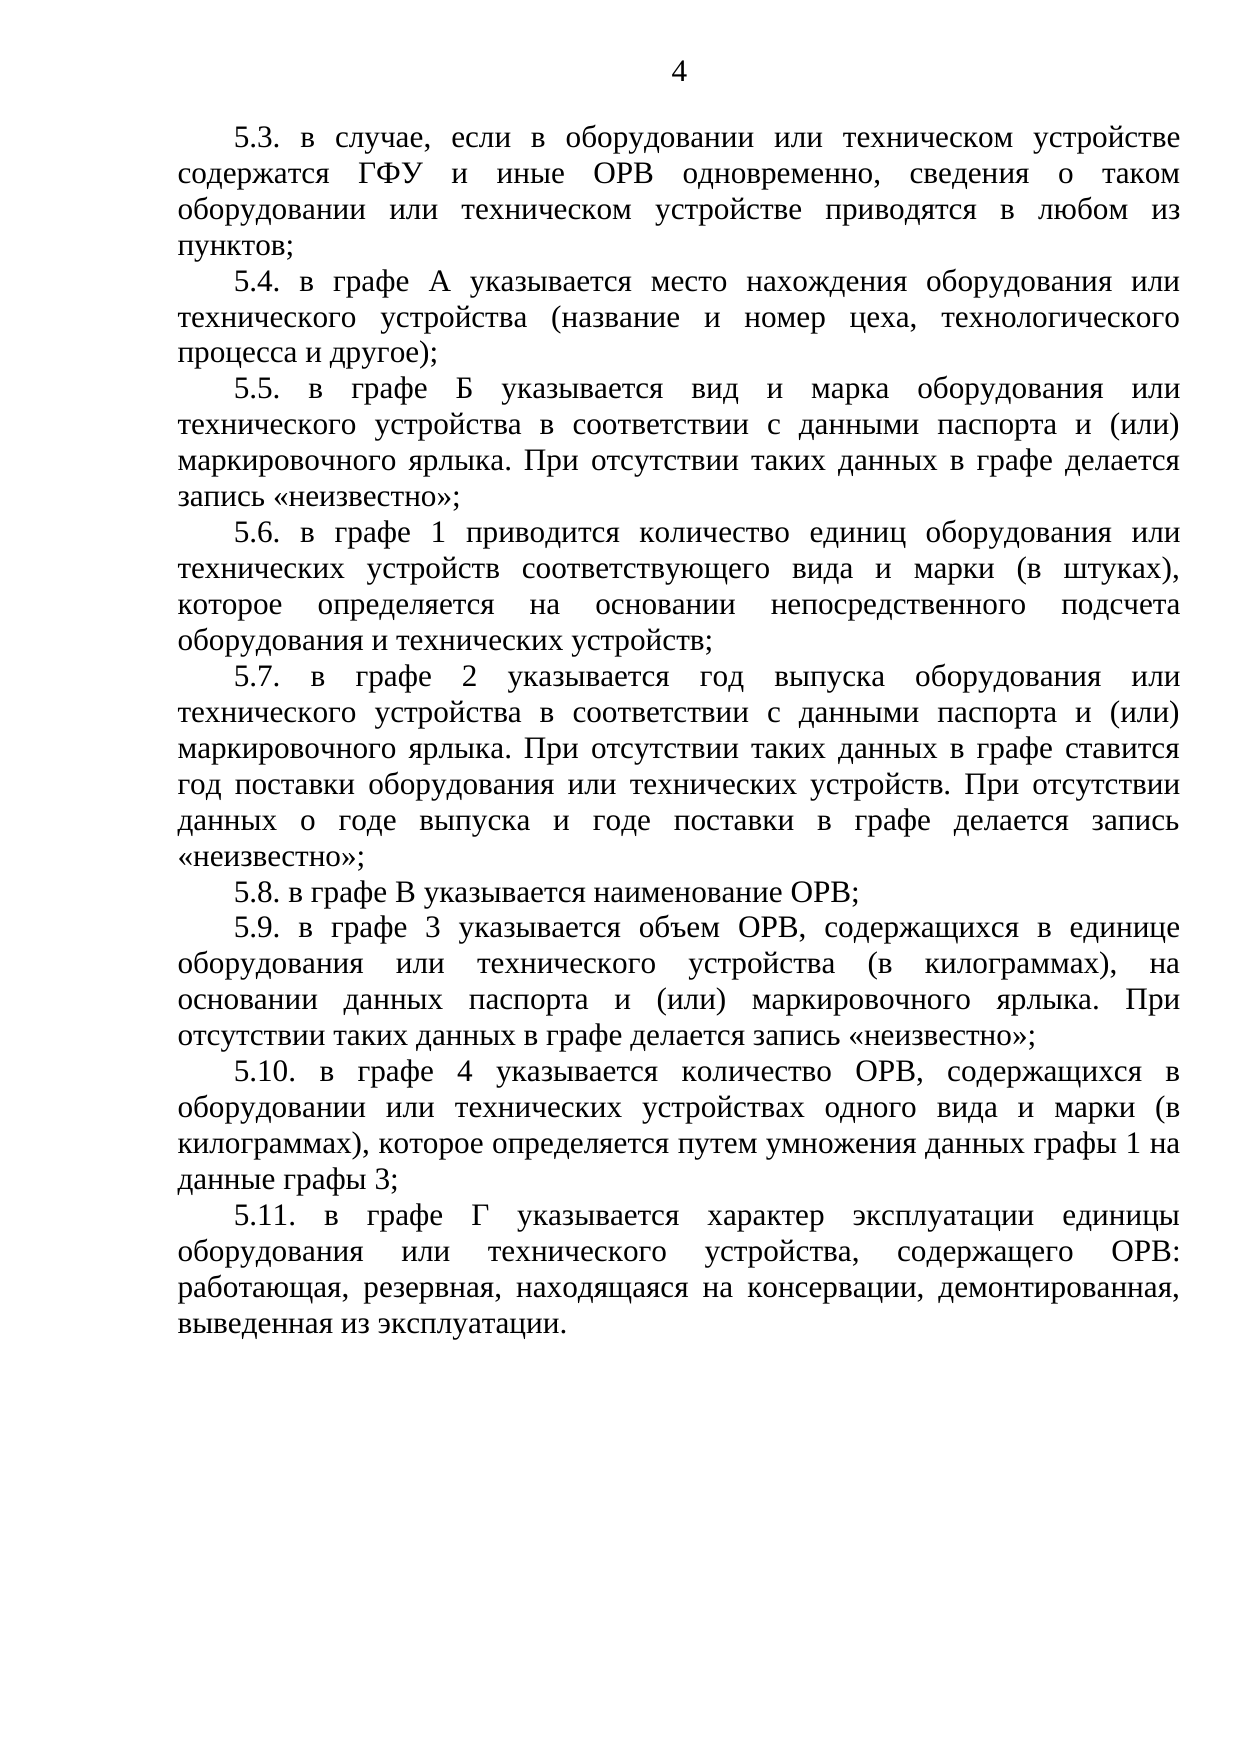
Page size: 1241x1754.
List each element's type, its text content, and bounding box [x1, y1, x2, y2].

text 5.6. в графе 1 приводится количество единиц оборудования или технических устройств соответствующего вида и марки (в штуках), которое определяется на основании непосредственного подсчета оборудования и технических устройств; [177, 513, 1181, 657]
text 5.3. в случае, если в оборудовании или техническом устройстве содержатся ГФУ и иные ОРВ одновременно, сведения о таком оборудовании или техническом устройстве приводятся в любом из пунктов; [177, 118, 1181, 262]
text 5.4. в графе А указывается место нахождения оборудования или технического устройства (название и номер цеха, технологического процесса и другое); [177, 262, 1181, 370]
text 5.9. в графе 3 указывается объем ОРВ, содержащихся в единице оборудования или технического устройства (в килограммах), на основании данных паспорта и (или) маркировочного ярлыка. При отсутствии таких данных в графе делается запись «неизвестно»; [177, 909, 1181, 1052]
text 5.10. в графе 4 указывается количество ОРВ, содержащихся в оборудовании или технических устройствах одного вида и марки (в килограммах), которое определяется путем умножения данных графы 1 на данные графы 3; [177, 1052, 1181, 1196]
text 5.5. в графе Б указывается вид и марка оборудования или технического устройства в соответствии с данными паспорта и (или) маркировочного ярлыка. При отсутствии таких данных в графе делается запись «неизвестно»; [177, 370, 1181, 513]
text 5.8. в графе В указывается наименование ОРВ; [177, 873, 1181, 909]
text 5.7. в графе 2 указывается год выпуска оборудования или технического устройства в соответствии с данными паспорта и (или) маркировочного ярлыка. При отсутствии таких данных в графе ставится год поставки оборудования или технических устройств. При отсутствии данных о годе выпуска и годе поставки в графе делается запись «неизвестно»; [177, 657, 1181, 873]
text 5.11. в графе Г указывается характер эксплуатации единицы оборудования или технического устройства, содержащего ОРВ: работающая, резервная, находящаяся на консервации, демонтированная, выведенная из эксплуатации. [177, 1196, 1181, 1340]
